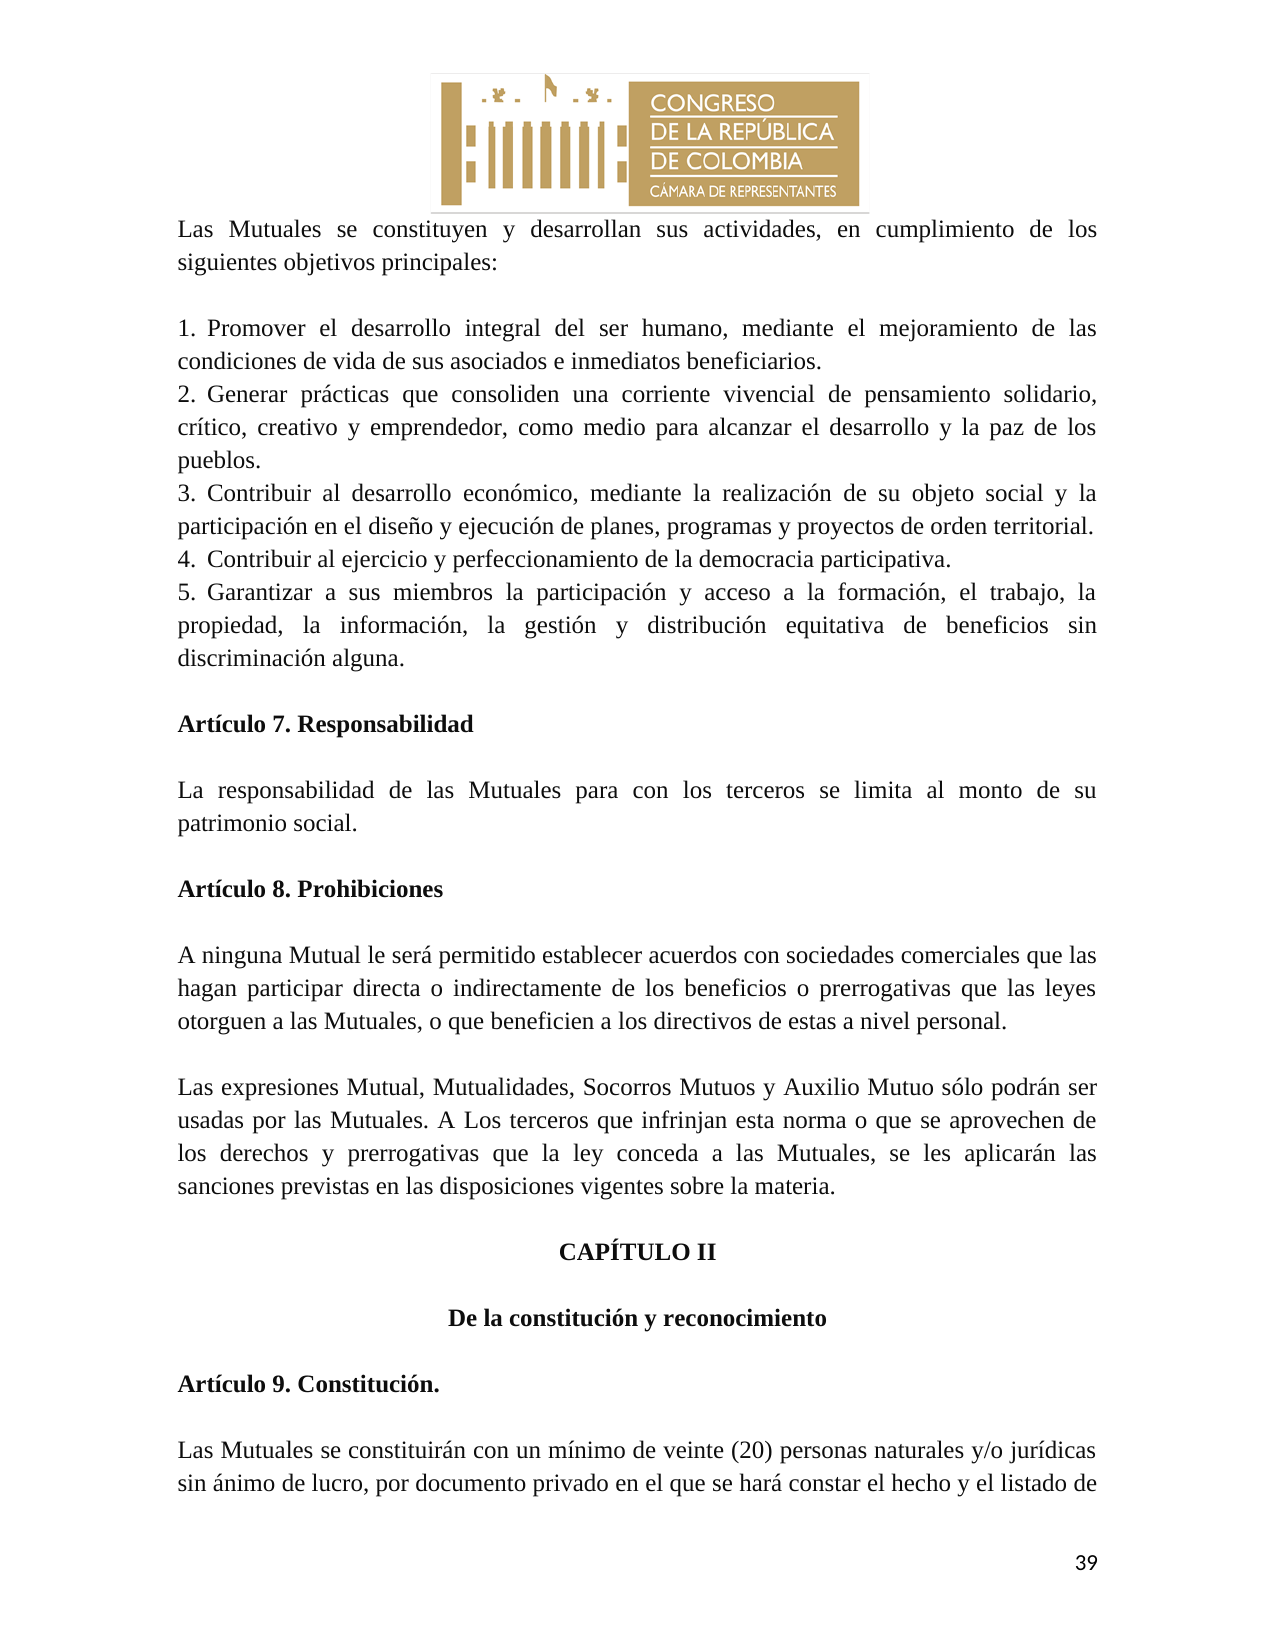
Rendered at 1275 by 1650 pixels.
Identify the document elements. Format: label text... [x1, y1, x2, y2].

text La responsabilidad de las Mutuales para con los terceros se limita al monto de su patrimonio social. [177, 775, 1098, 837]
text Artículo 8. Prohibiciones [177, 874, 1098, 903]
text 5. Garantizar a sus miembros la participación y acceso a la formación, el trabajo, la propiedad, la información, la gestión y distribución equitativa de beneficios sin discriminación alguna. [177, 577, 1098, 672]
picture [430, 73, 870, 214]
text 3. Contribuir al desarrollo económico, mediante la realización de su objeto social y la participación en el diseño y ejecución de planes, programas y proyectos de orden territorial. [177, 478, 1098, 539]
text 2. Generar prácticas que consoliden una corriente vivencial de pensamiento solidario, crítico, creativo y emprendedor, como medio para alcanzar el desarrollo y la paz de los pueblos. [177, 379, 1098, 473]
text 1. Promover el desarrollo integral del ser humano, mediante el mejoramiento de las condiciones de vida de sus asociados e inmediatos beneficiarios. [177, 313, 1098, 374]
text CAPÍTULO II [177, 1237, 1098, 1266]
text De la constitución y reconocimiento [177, 1303, 1098, 1332]
text Las expresiones Mutual, Mutualidades, Socorros Mutuos y Auxilio Mutuo sólo podrán ser usadas por las Mutuales. A Los terceros que infrinjan esta norma o que se aprovechen de los derechos y prerrogativas que la ley conceda a las Mutuales, se les aplicarán las sanciones previstas en las disposiciones vigentes sobre la materia. [177, 1072, 1098, 1200]
text Artículo 7. Responsabilidad [177, 709, 1098, 738]
text A ninguna Mutual le será permitido establecer acuerdos con sociedades comerciales que las hagan participar directa o indirectamente de los beneficios o prerrogativas que las leyes otorguen a las Mutuales, o que beneficien a los directivos de estas a nivel personal. [177, 940, 1098, 1035]
text Las Mutuales se constituyen y desarrollan sus actividades, en cumplimiento de los siguientes objetivos principales: [177, 214, 1098, 275]
text 4. Contribuir al ejercicio y perfeccionamiento de la democracia participativa. [177, 544, 1098, 573]
text Artículo 9. Constitución. [177, 1369, 1098, 1398]
